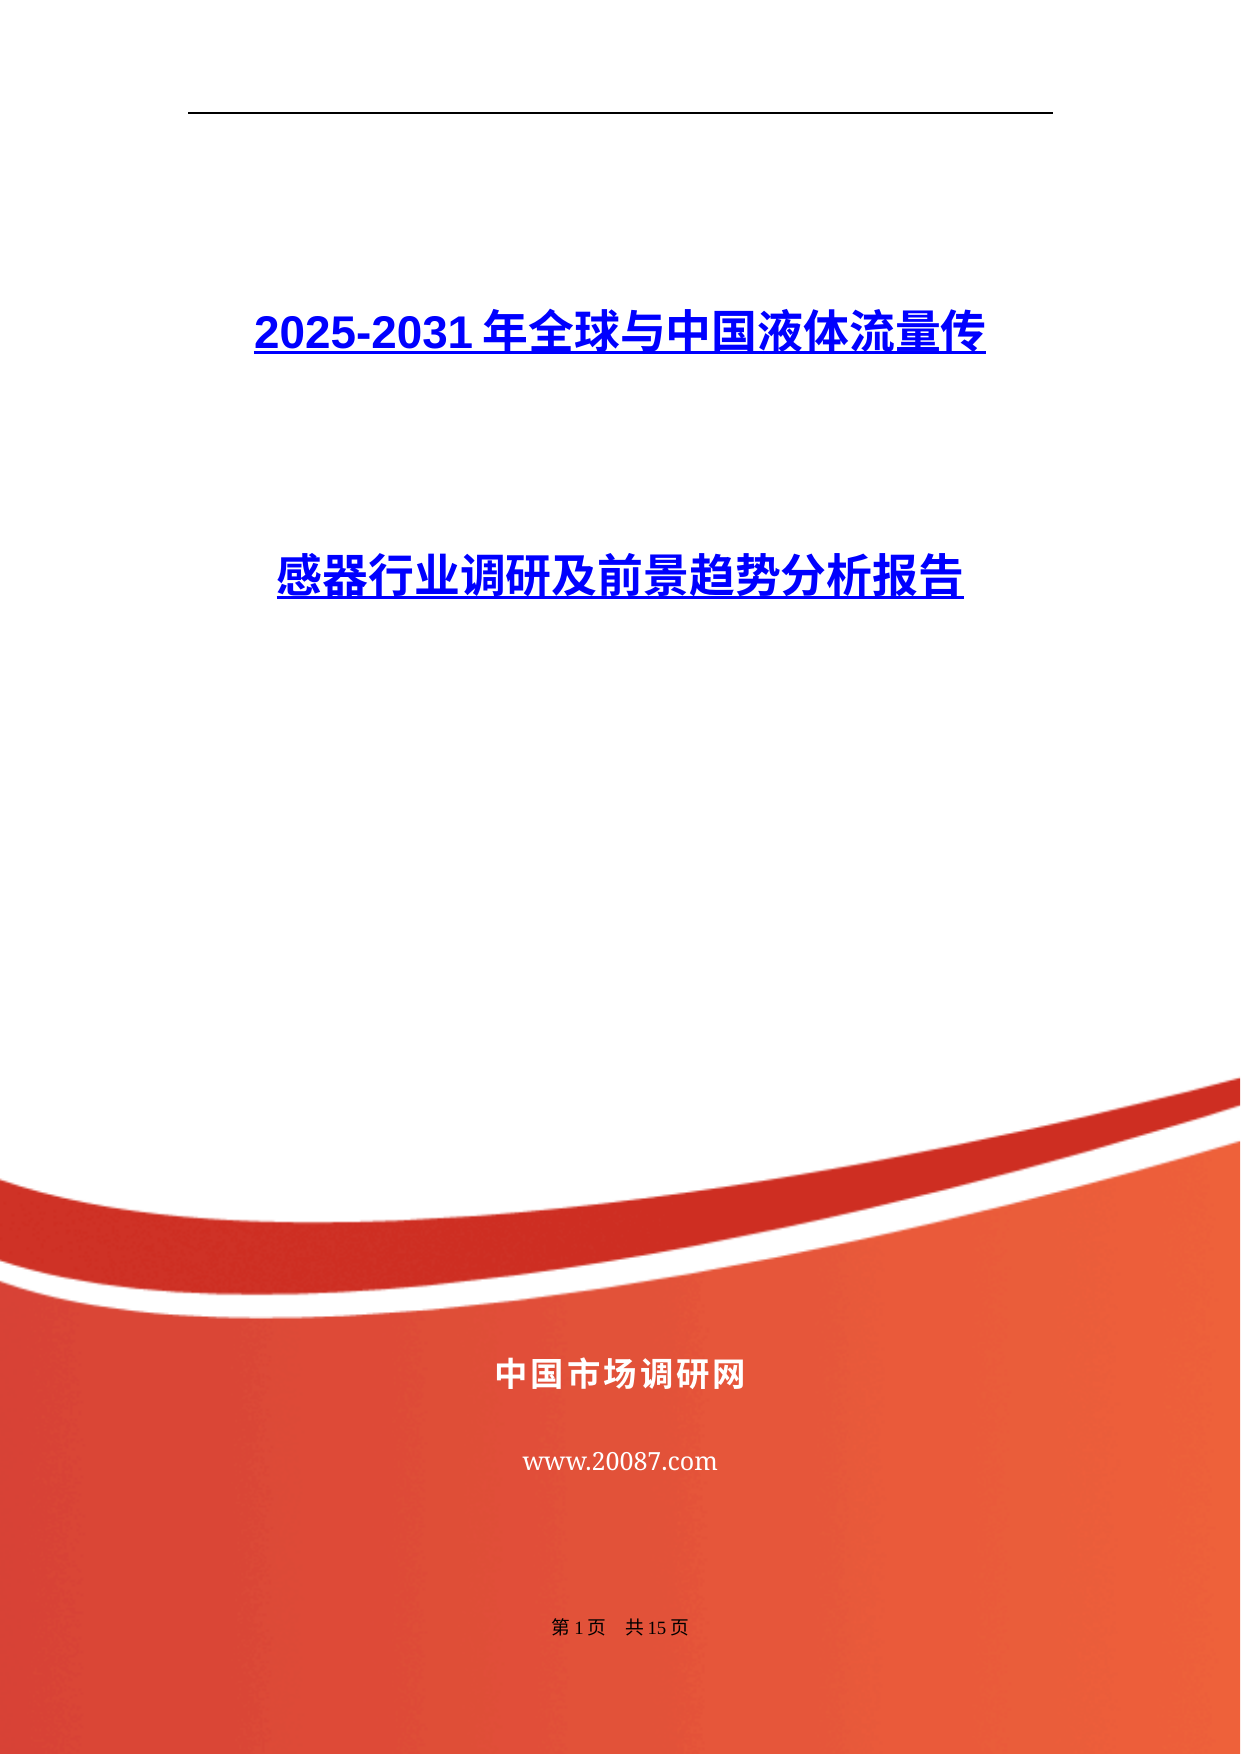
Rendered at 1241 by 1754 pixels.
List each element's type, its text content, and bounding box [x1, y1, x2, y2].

subtitle 中国市场调研网 [187, 1339, 1053, 1404]
picture [0, 1006, 1241, 1754]
text www.20087.com [187, 1428, 1053, 1493]
table_header 2025-2031年全球与中国液体流量传感器行业调研及前景趋势分析报告 [188, 207, 1053, 773]
